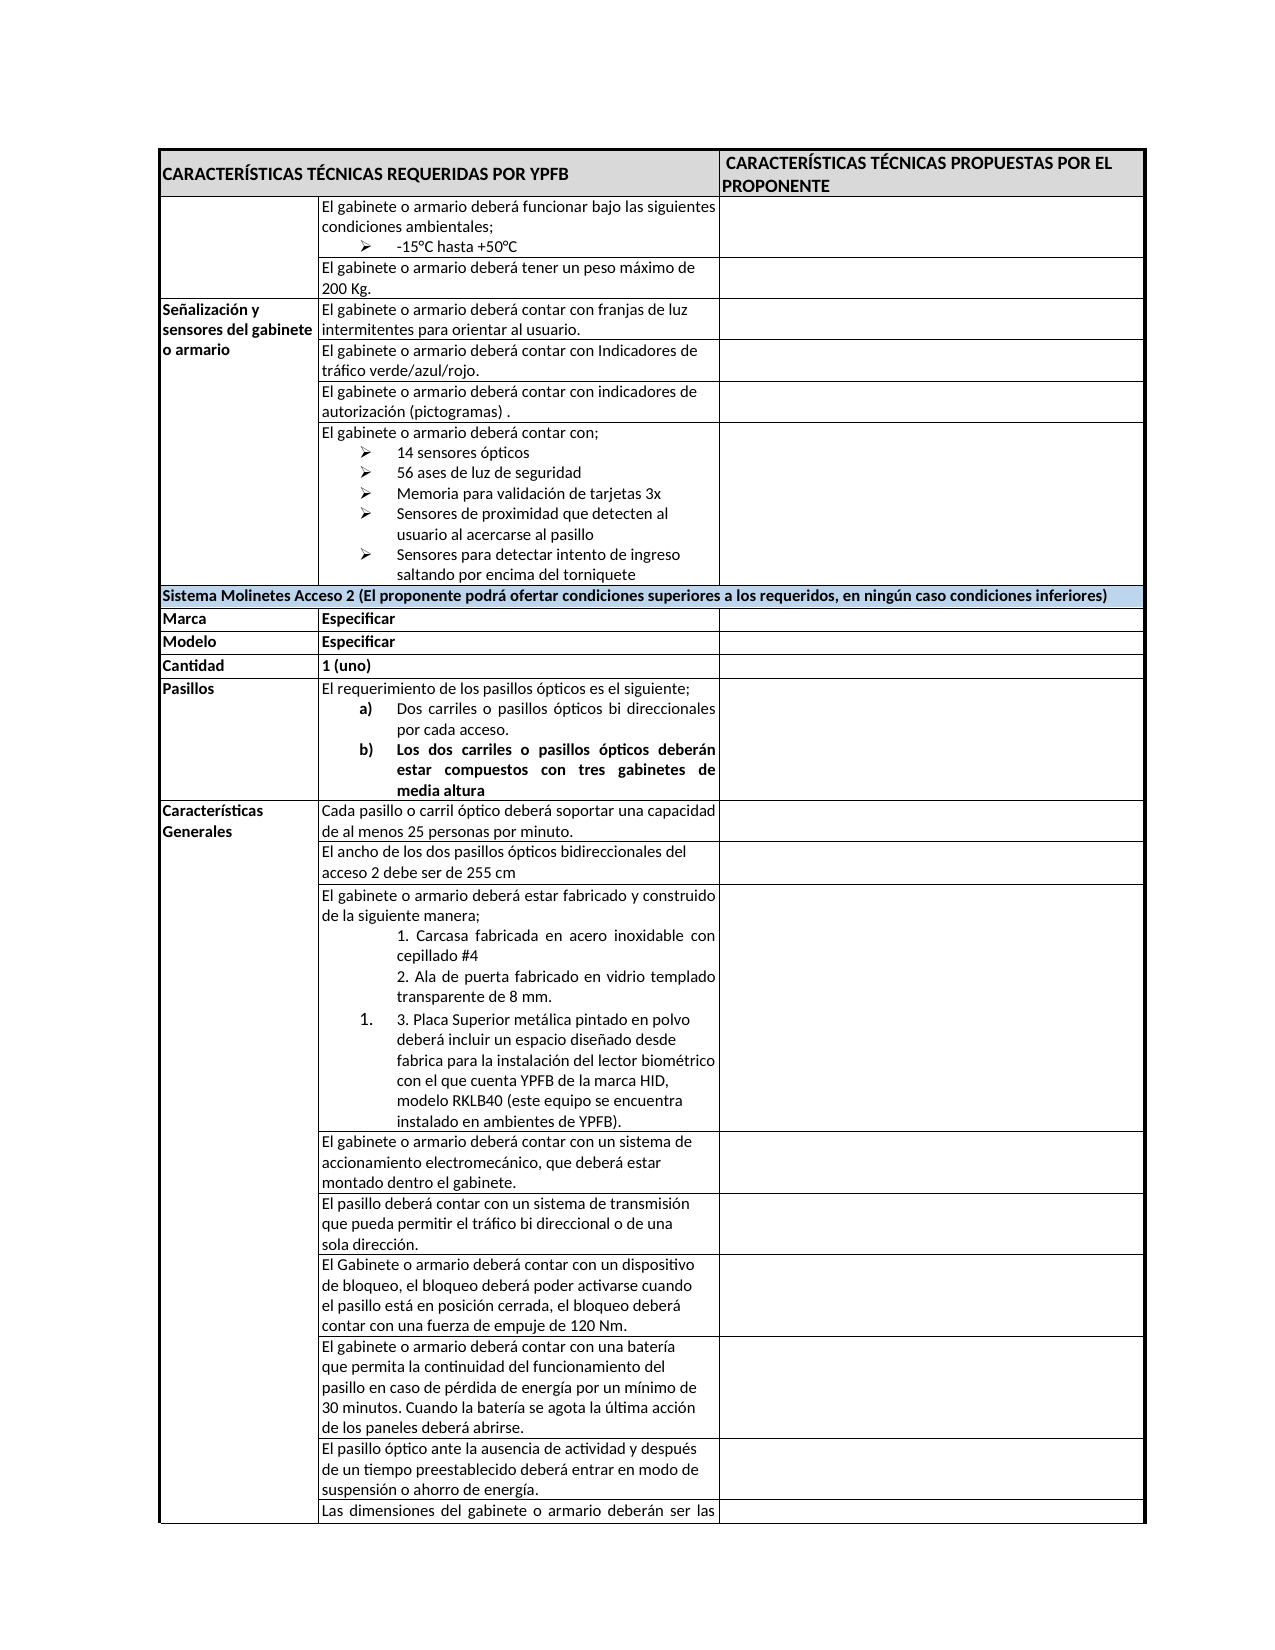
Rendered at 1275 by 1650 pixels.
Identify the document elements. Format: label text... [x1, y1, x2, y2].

table_cell [720, 609, 1143, 631]
table_cell [720, 655, 1143, 678]
table_cell El requerimiento de los pasillos ópticos es el siguiente; Dos carriles o pasillos ópticos bi direccionales por cada acceso. Los dos carriles o pasillos ópticos deberán estar compuestos con tres gabinetes de media altura [319, 679, 719, 800]
table_cell [720, 340, 1143, 381]
table_cell [720, 885, 1143, 1131]
table_cell El gabinete o armario deberá contar con; 14 sensores ópticos 56 ases de luz de seguridad Memoria para validación de tarjetas 3x Sensores de proximidad que detecten al usuario al acercarse al pasillo Sensores para detectar intento de ingreso saltando por encima del torniquete [319, 423, 719, 585]
table_cell El gabinete o armario deberá contar con indicadores de autorización (pictogramas) . [319, 382, 719, 422]
table_cell [720, 299, 1143, 339]
table_cell El gabinete o armario deberá tener un peso máximo de 200 Kg. [319, 258, 719, 298]
table_cell [720, 1255, 1143, 1336]
table_header CARACTERÍSTICAS TÉCNICAS PROPUESTAS POR EL PROPONENTE (Describir su propuesta en base a lo solicitado por YPFB) [720, 151, 1143, 196]
table_cell 1 (uno) [319, 655, 719, 678]
table_cell El gabinete o armario deberá estar fabricado y construido de la siguiente manera; 1. Carcasa fabricada en acero inoxidable con cepillado #4 2. Ala de puerta fabricado en vidrio templado transparente de 8 mm. 3. Placa Superior metálica pintado en polvo deberá incluir un espacio diseñado desde fabrica para la instalación del lector biométrico con el que cuenta YPFB de la marca HID, modelo RKLB40 (este equipo se encuentra instalado en ambientes de YPFB). [319, 885, 719, 1131]
table_cell [720, 1194, 1143, 1254]
table_cell [720, 382, 1143, 422]
table_cell [720, 679, 1143, 800]
table_cell [720, 842, 1143, 884]
table_cell Sistema Molinetes Acceso 2 (El proponente podrá ofertar condiciones superiores a los requeridos, en ningún caso condiciones inferiores) [161, 586, 1143, 607]
table_cell El pasillo deberá contar con un sistema de transmisión que pueda permitir el tráfico bi direccional o de una sola dirección. [319, 1194, 719, 1254]
table_cell [720, 632, 1143, 654]
table_cell [720, 1500, 1143, 1523]
table_cell [720, 1132, 1143, 1193]
table_cell El gabinete o armario deberá contar con un sistema de accionamiento electromecánico, que deberá estar montado dentro el gabinete. [319, 1132, 719, 1193]
table_cell El ancho de los dos pasillos ópticos bidireccionales del acceso 2 debe ser de 255 cm [319, 842, 719, 884]
table_cell Cantidad [161, 655, 318, 678]
table_cell El gabinete o armario deberá contar con una batería que permita la continuidad del funcionamiento del pasillo en caso de pérdida de energía por un mínimo de 30 minutos. Cuando la batería se agota la última acción de los paneles deberá abrirse. [319, 1337, 719, 1438]
table_cell Marca [161, 609, 318, 631]
table_cell El gabinete o armario deberá contar con Indicadores de tráfico verde/azul/rojo. [319, 340, 719, 381]
table_cell El gabinete o armario deberá contar con franjas de luz intermitentes para orientar al usuario. [319, 299, 719, 339]
table_cell [720, 197, 1143, 257]
table_cell Pasillos [161, 679, 318, 800]
table_cell Especificar [319, 609, 719, 631]
table_cell Especificar [319, 632, 719, 654]
table_cell [720, 423, 1143, 585]
table_cell Señalización y sensores del gabinete o armario [161, 299, 318, 585]
table_cell El gabinete o armario deberá funcionar bajo las siguientes condiciones ambientales; -15°C hasta +50°C [319, 197, 719, 257]
table_cell Cada pasillo o carril óptico deberá soportar una capacidad de al menos 25 personas por minuto. [319, 801, 719, 841]
table_header CARACTERÍSTICAS TÉCNICAS REQUERIDAS POR YPFB [161, 151, 719, 196]
table_cell El pasillo óptico ante la ausencia de actividad y después de un tiempo preestablecido deberá entrar en modo de suspensión o ahorro de energía. [319, 1439, 719, 1499]
table_cell Modelo [161, 632, 318, 654]
table_cell [720, 1439, 1143, 1499]
table_cell [720, 801, 1143, 841]
table_cell [720, 1337, 1143, 1438]
table_cell El Gabinete o armario deberá contar con un dispositivo de bloqueo, el bloqueo deberá poder activarse cuando el pasillo está en posición cerrada, el bloqueo deberá contar con una fuerza de empuje de 120 Nm. [319, 1255, 719, 1336]
table_cell Características Generales [161, 801, 318, 1523]
table_cell [720, 258, 1143, 298]
